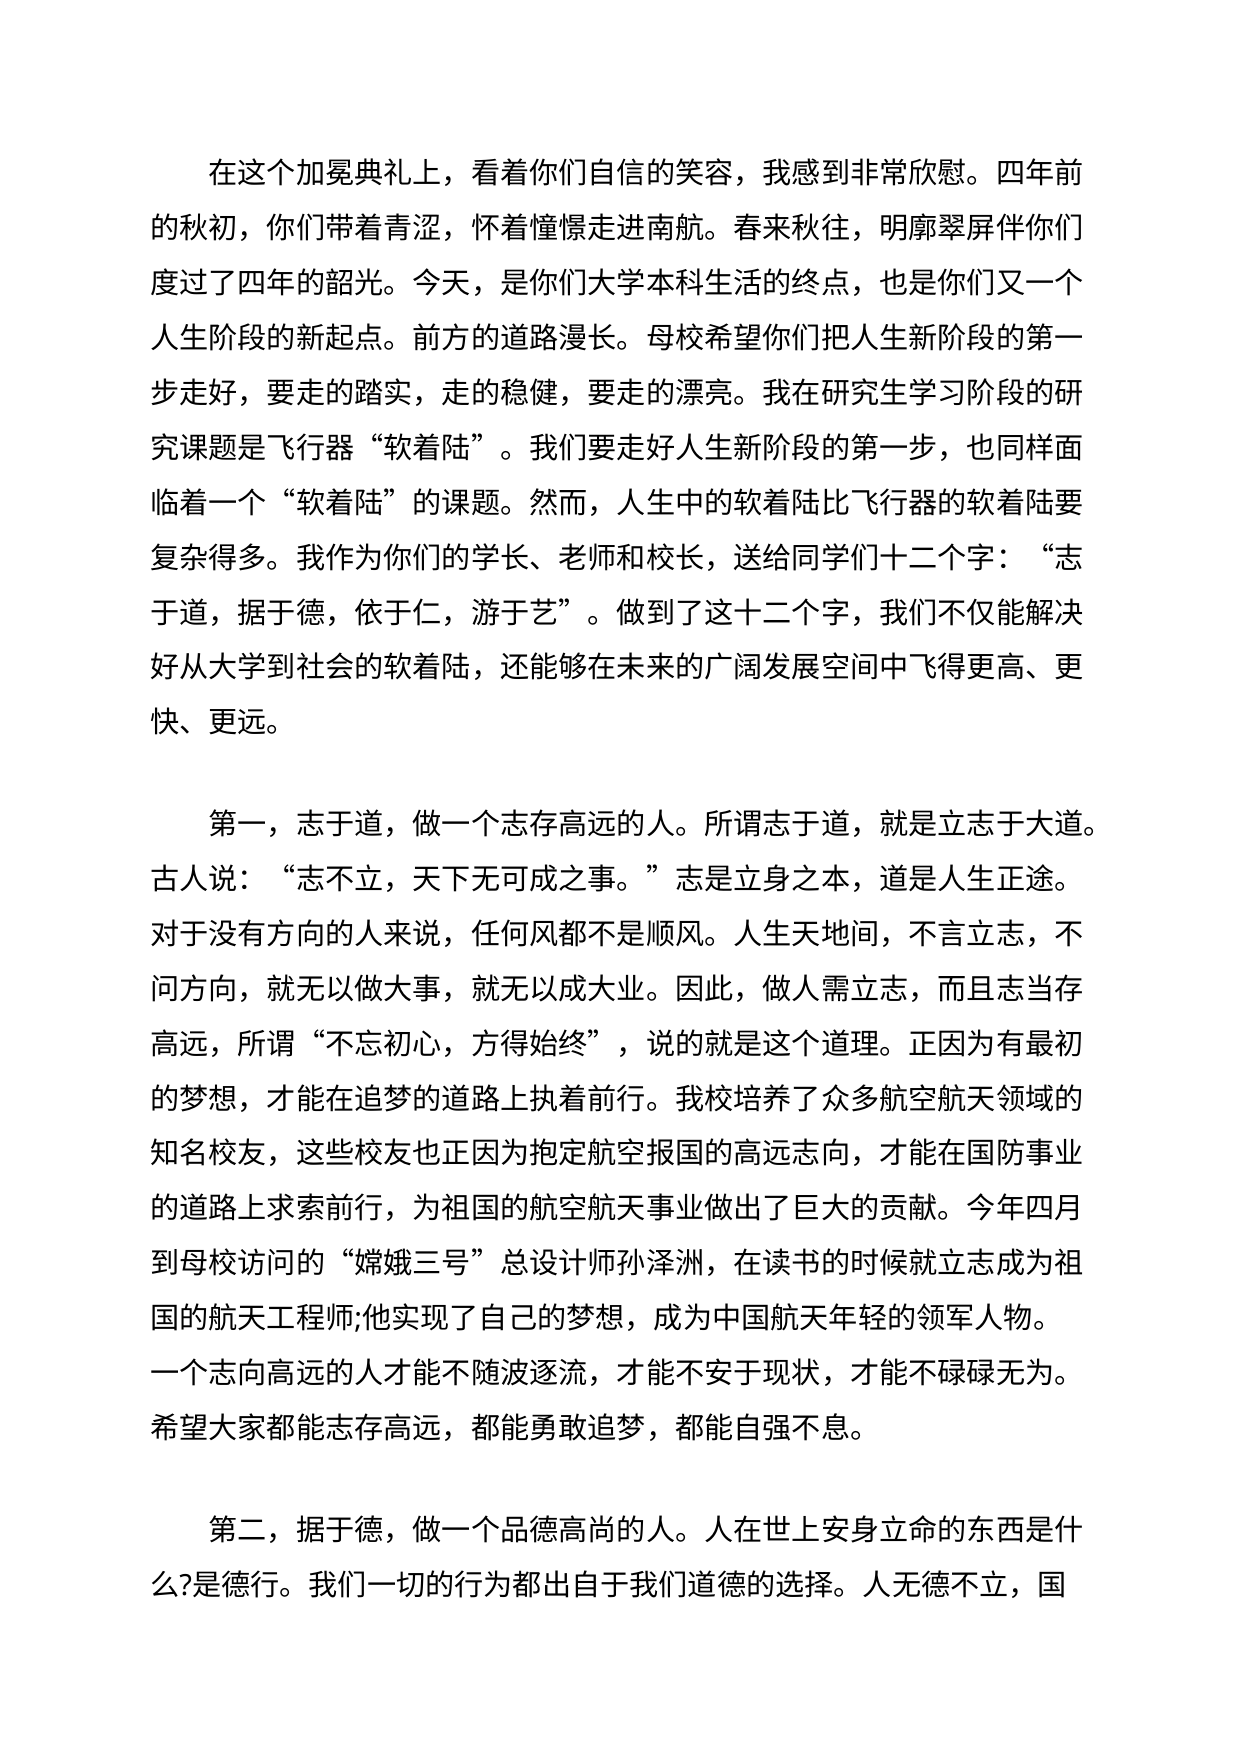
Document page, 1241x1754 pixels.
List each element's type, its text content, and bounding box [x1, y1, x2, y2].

text 第一，志于道，做一个志存高远的人。所谓志于道，就是立志于大道。古人说：“志不立，天下无可成之事。”志是立身之本，道是人生正途。对于没有方向的人来说，任何风都不是顺风。人生天地间，不言立志，不问方向，就无以做大事，就无以成大业。因此，做人需立志，而且志当存高远，所谓“不忘初心，方得始终”，说的就是这个道理。正因为有最初的梦想，才能在追梦的道路上执着前行。我校培养了众多航空航天领域的知名校友，这些校友也正因为抱定航空报国的高远志向，才能在国防事业的道路上求索前行，为祖国的航空航天事业做出了巨大的贡献。今年四月到母校访问的“嫦娥三号”总设计师孙泽洲，在读书的时候就立志成为祖国的航天工程师;他实现了自己的梦想，成为中国航天年轻的领军人物。一个志向高远的人才能不随波逐流，才能不安于现状，才能不碌碌无为。希望大家都能志存高远，都能勇敢追梦，都能自强不息。 [150, 801, 1090, 1447]
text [150, 1506, 1090, 1604]
text 在这个加冕典礼上，看着你们自信的笑容，我感到非常欣慰。四年前的秋初，你们带着青涩，怀着憧憬走进南航。春来秋往，明廓翠屏伴你们度过了四年的韶光。今天，是你们大学本科生活的终点，也是你们又一个人生阶段的新起点。前方的道路漫长。母校希望你们把人生新阶段的第一步走好，要走的踏实，走的稳健，要走的漂亮。我在研究生学习阶段的研究课题是飞行器“软着陆”。我们要走好人生新阶段的第一步，也同样面临着一个“软着陆”的课题。然而，人生中的软着陆比飞行器的软着陆要复杂得多。我作为你们的学长、老师和校长，送给同学们十二个字：“志于道，据于德，依于仁，游于艺”。做到了这十二个字，我们不仅能解决好从大学到社会的软着陆，还能够在未来的广阔发展空间中飞得更高、更快、更远。 [150, 150, 1090, 741]
